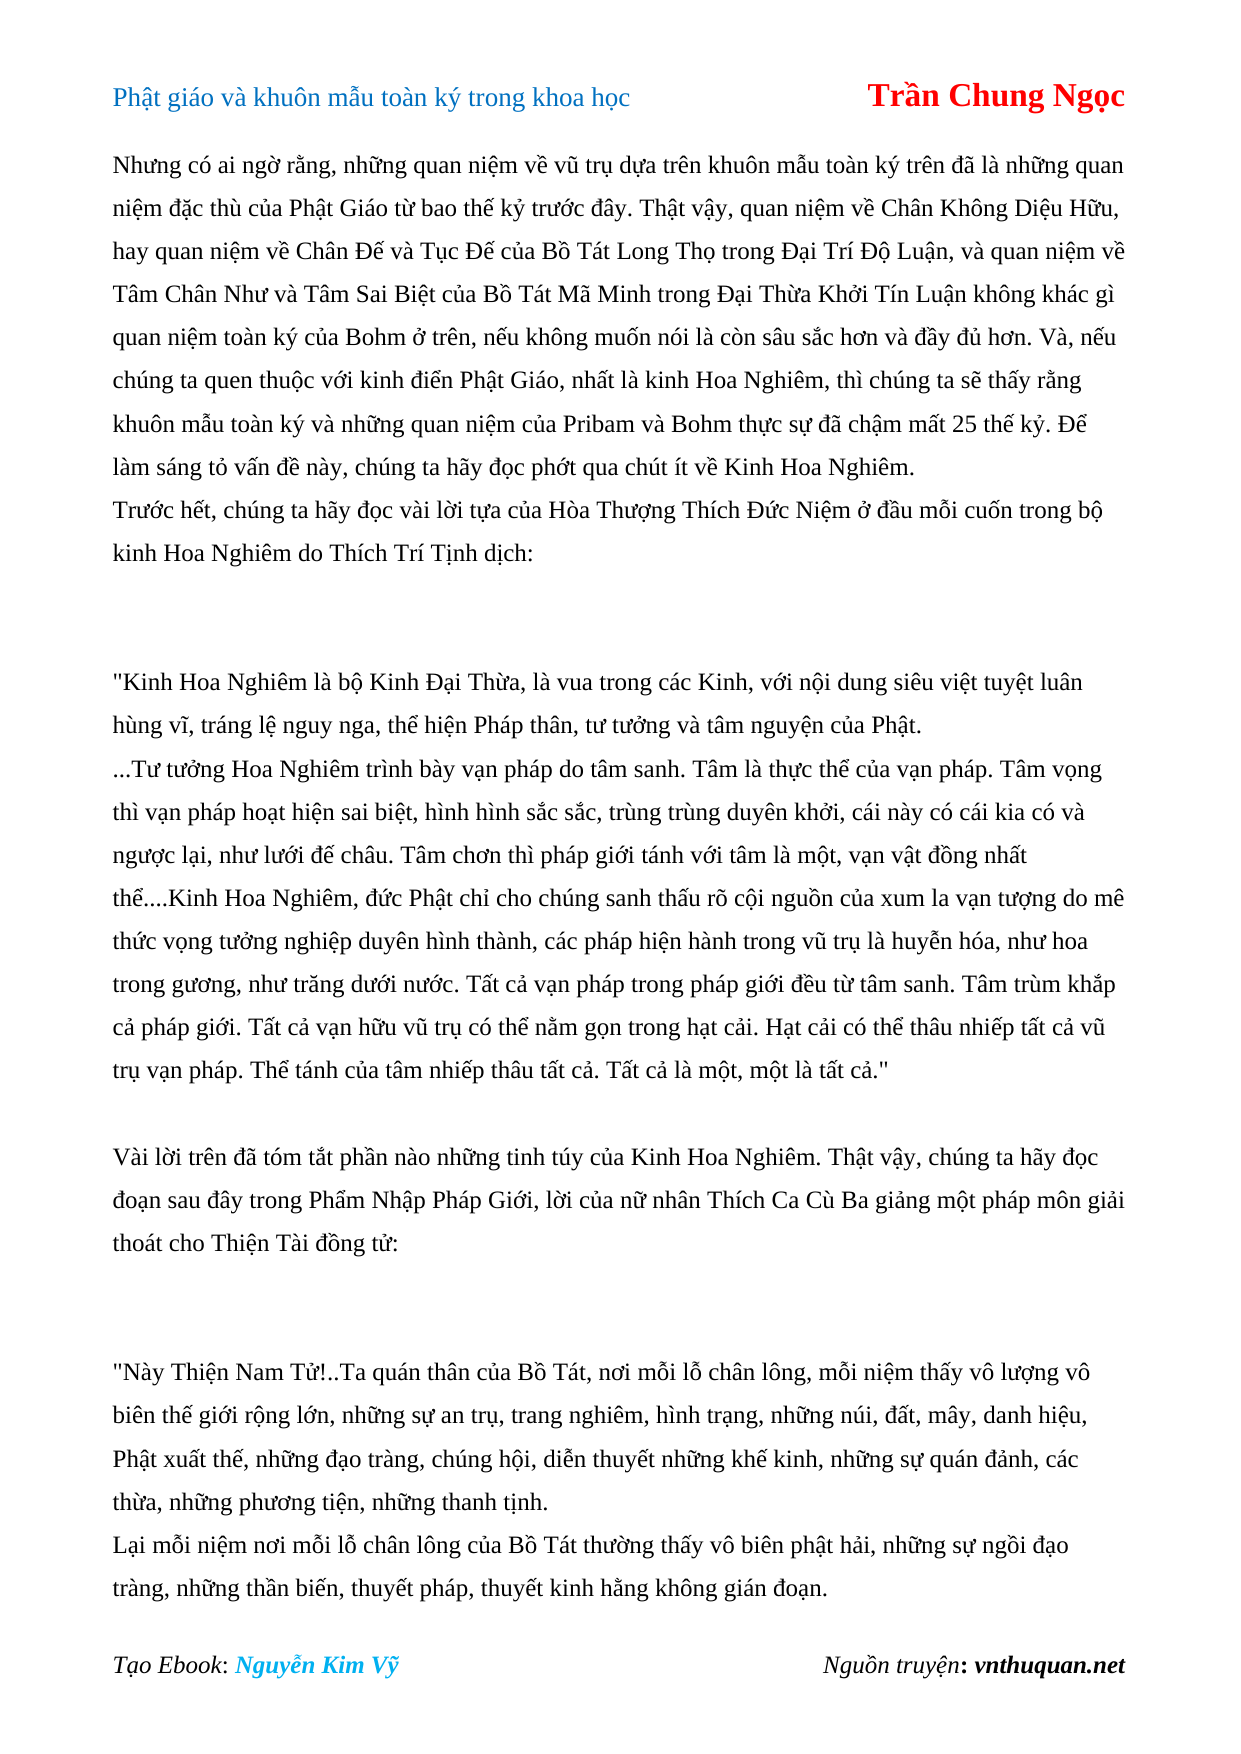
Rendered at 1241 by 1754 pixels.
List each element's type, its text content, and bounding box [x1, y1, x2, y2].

text Vài lời trên đã tóm tắt phần nào những tinh túy của Kinh Hoa Nghiêm. Thật vậy, chúng ta hãy đọc đoạn sau đây trong Phẩm Nhập Pháp Giới, lời của nữ nhân Thích Ca Cù Ba giảng một pháp môn giải thoát cho Thiện Tài đồng tử: [112, 1099, 1128, 1300]
text "Kinh Hoa Nghiêm là bộ Kinh Đại Thừa, là vua trong các Kinh, với nội dung siêu việt tuyệt luân hùng vĩ, tráng lệ nguy nga, thể hiện Pháp thân, tư tưởng và tâm nguyện của Phật. ...Tư tưởng Hoa Nghiêm trình bày vạn pháp do tâm sanh. Tâm là thực thể của vạn pháp. Tâm vọng thì vạn pháp hoạt hiện sai biệt, hình hình sắc sắc, trùng trùng duyên khởi, cái này có cái kia có và ngược lại, như lưới đế châu. Tâm chơn thì pháp giới tánh với tâm là một, vạn vật đồng nhất thể....Kinh Hoa Nghiêm, đức Phật chỉ cho chúng sanh thấu rõ cội nguồn của xum la vạn tượng do mê thức vọng tưởng nghiệp duyên hình thành, các pháp hiện hành trong vũ trụ là huyễn hóa, như hoa trong gương, như trăng dưới nước. Tất cả vạn pháp trong pháp giới đều từ tâm sanh. Tâm trùm khắp cả pháp giới. Tất cả vạn hữu vũ trụ có thể nằm gọn trong hạt cải. Hạt cải có thể thâu nhiếp tất cả vũ trụ vạn pháp. Thể tánh của tâm nhiếp thâu tất cả. Tất cả là một, một là tất cả." [112, 624, 1128, 1084]
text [112, 1314, 1128, 1602]
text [112, 150, 1128, 610]
